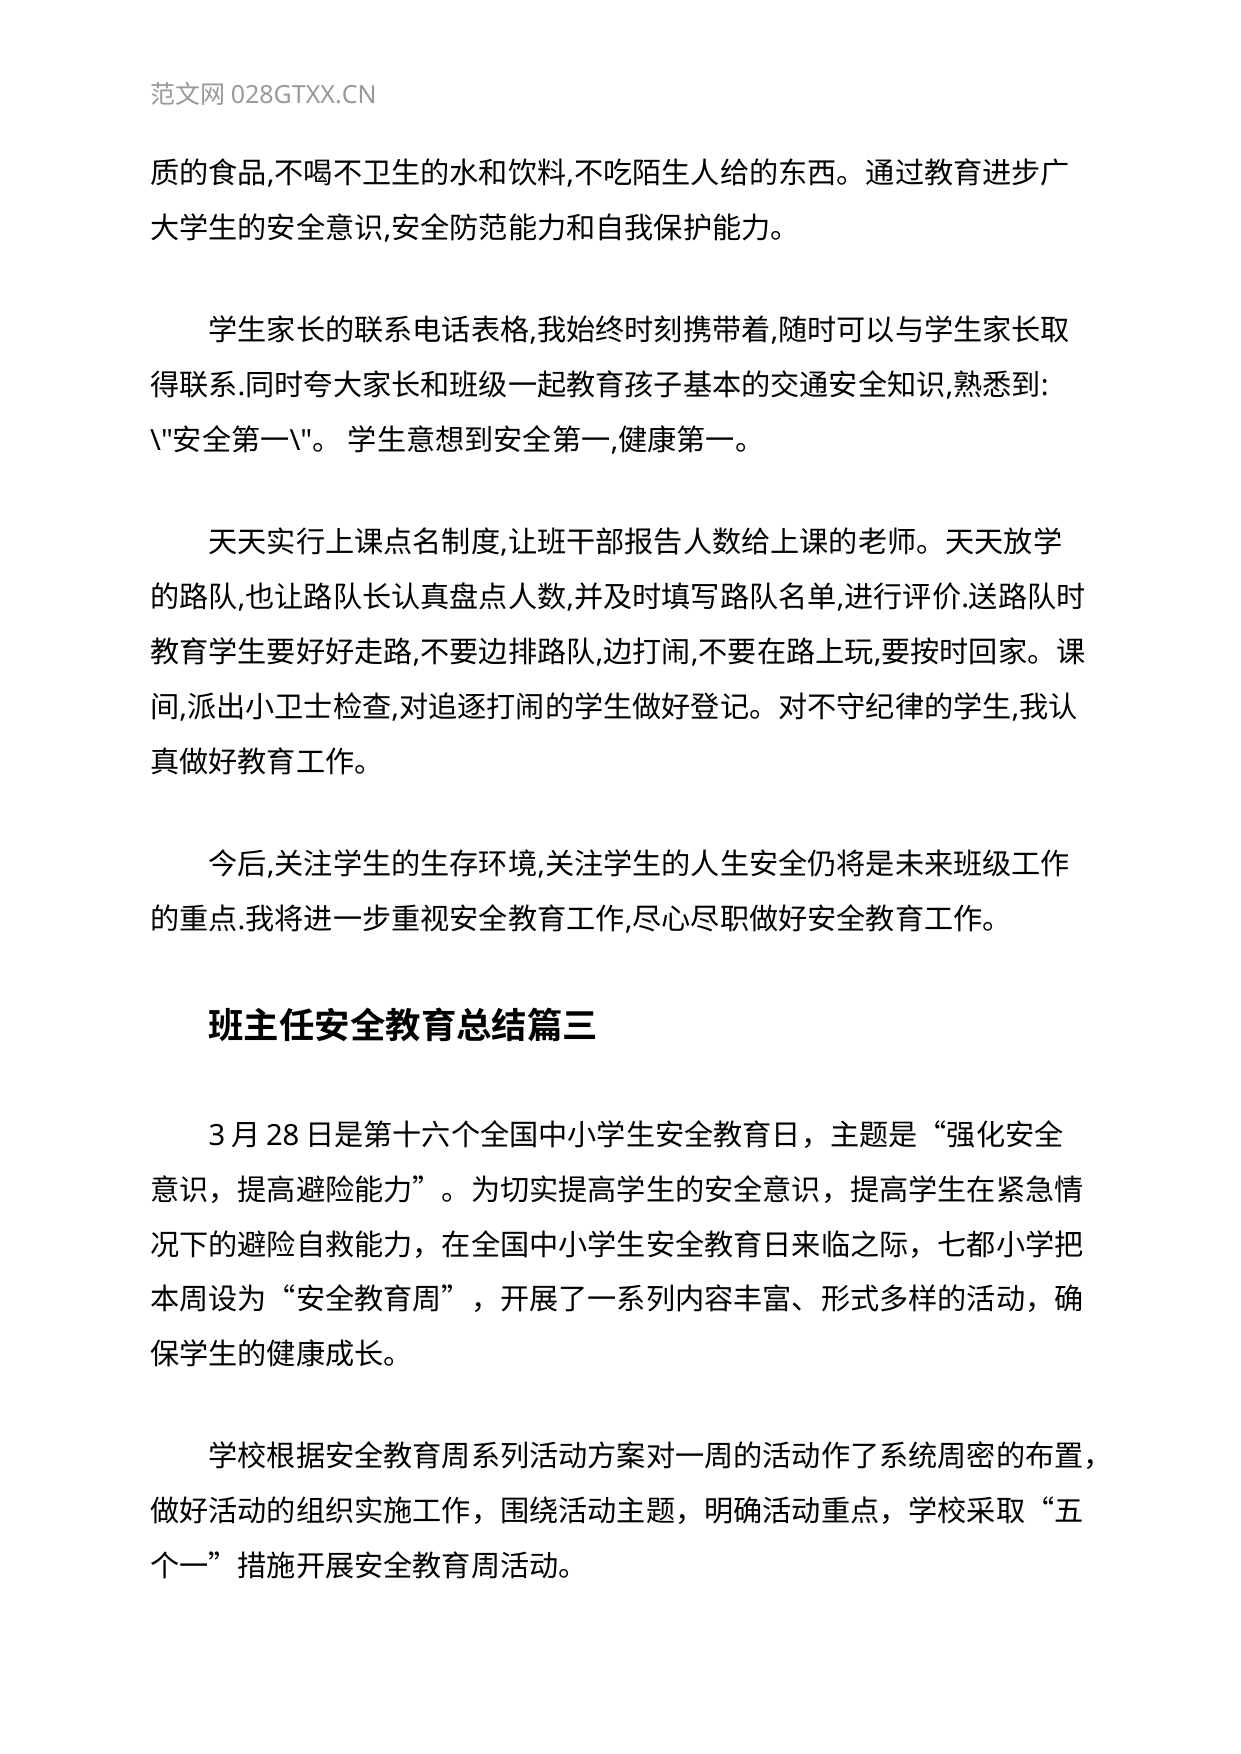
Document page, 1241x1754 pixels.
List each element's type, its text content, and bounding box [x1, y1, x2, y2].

text 学生家长的联系电话表格,我始终时刻携带着,随时可以与学生家长取得联系.同时夸大家长和班级一起教育孩子基本的交通安全知识,熟悉到:\"安全第一\"。 学生意想到安全第一,健康第一。 [150, 307, 1090, 459]
text 学校根据安全教育周系列活动方案对一周的活动作了系统周密的布置，做好活动的组织实施工作，围绕活动主题，明确活动重点，学校采取“五个一”措施开展安全教育周活动。 [150, 1433, 1090, 1585]
text 班主任安全教育总结篇三 [150, 998, 1090, 1049]
text 3月28日是第十六个全国中小学生安全教育日，主题是“强化安全意识，提高避险能力”。为切实提高学生的安全意识，提高学生在紧急情况下的避险自救能力，在全国中小学生安全教育日来临之际，七都小学把本周设为“安全教育周”，开展了一系列内容丰富、形式多样的活动，确保学生的健康成长。 [150, 1111, 1090, 1373]
text 今后,关注学生的生存环境,关注学生的人生安全仍将是未来班级工作的重点.我将进一步重视安全教育工作,尽心尽职做好安全教育工作。 [150, 841, 1090, 938]
text 天天实行上课点名制度,让班干部报告人数给上课的老师。天天放学的路队,也让路队长认真盘点人数,并及时填写路队名单,进行评价.送路队时教育学生要好好走路,不要边排路队,边打闹,不要在路上玩,要按时回家。课间,派出小卫士检查,对追逐打闹的学生做好登记。对不守纪律的学生,我认真做好教育工作。 [150, 519, 1090, 781]
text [150, 150, 1090, 247]
